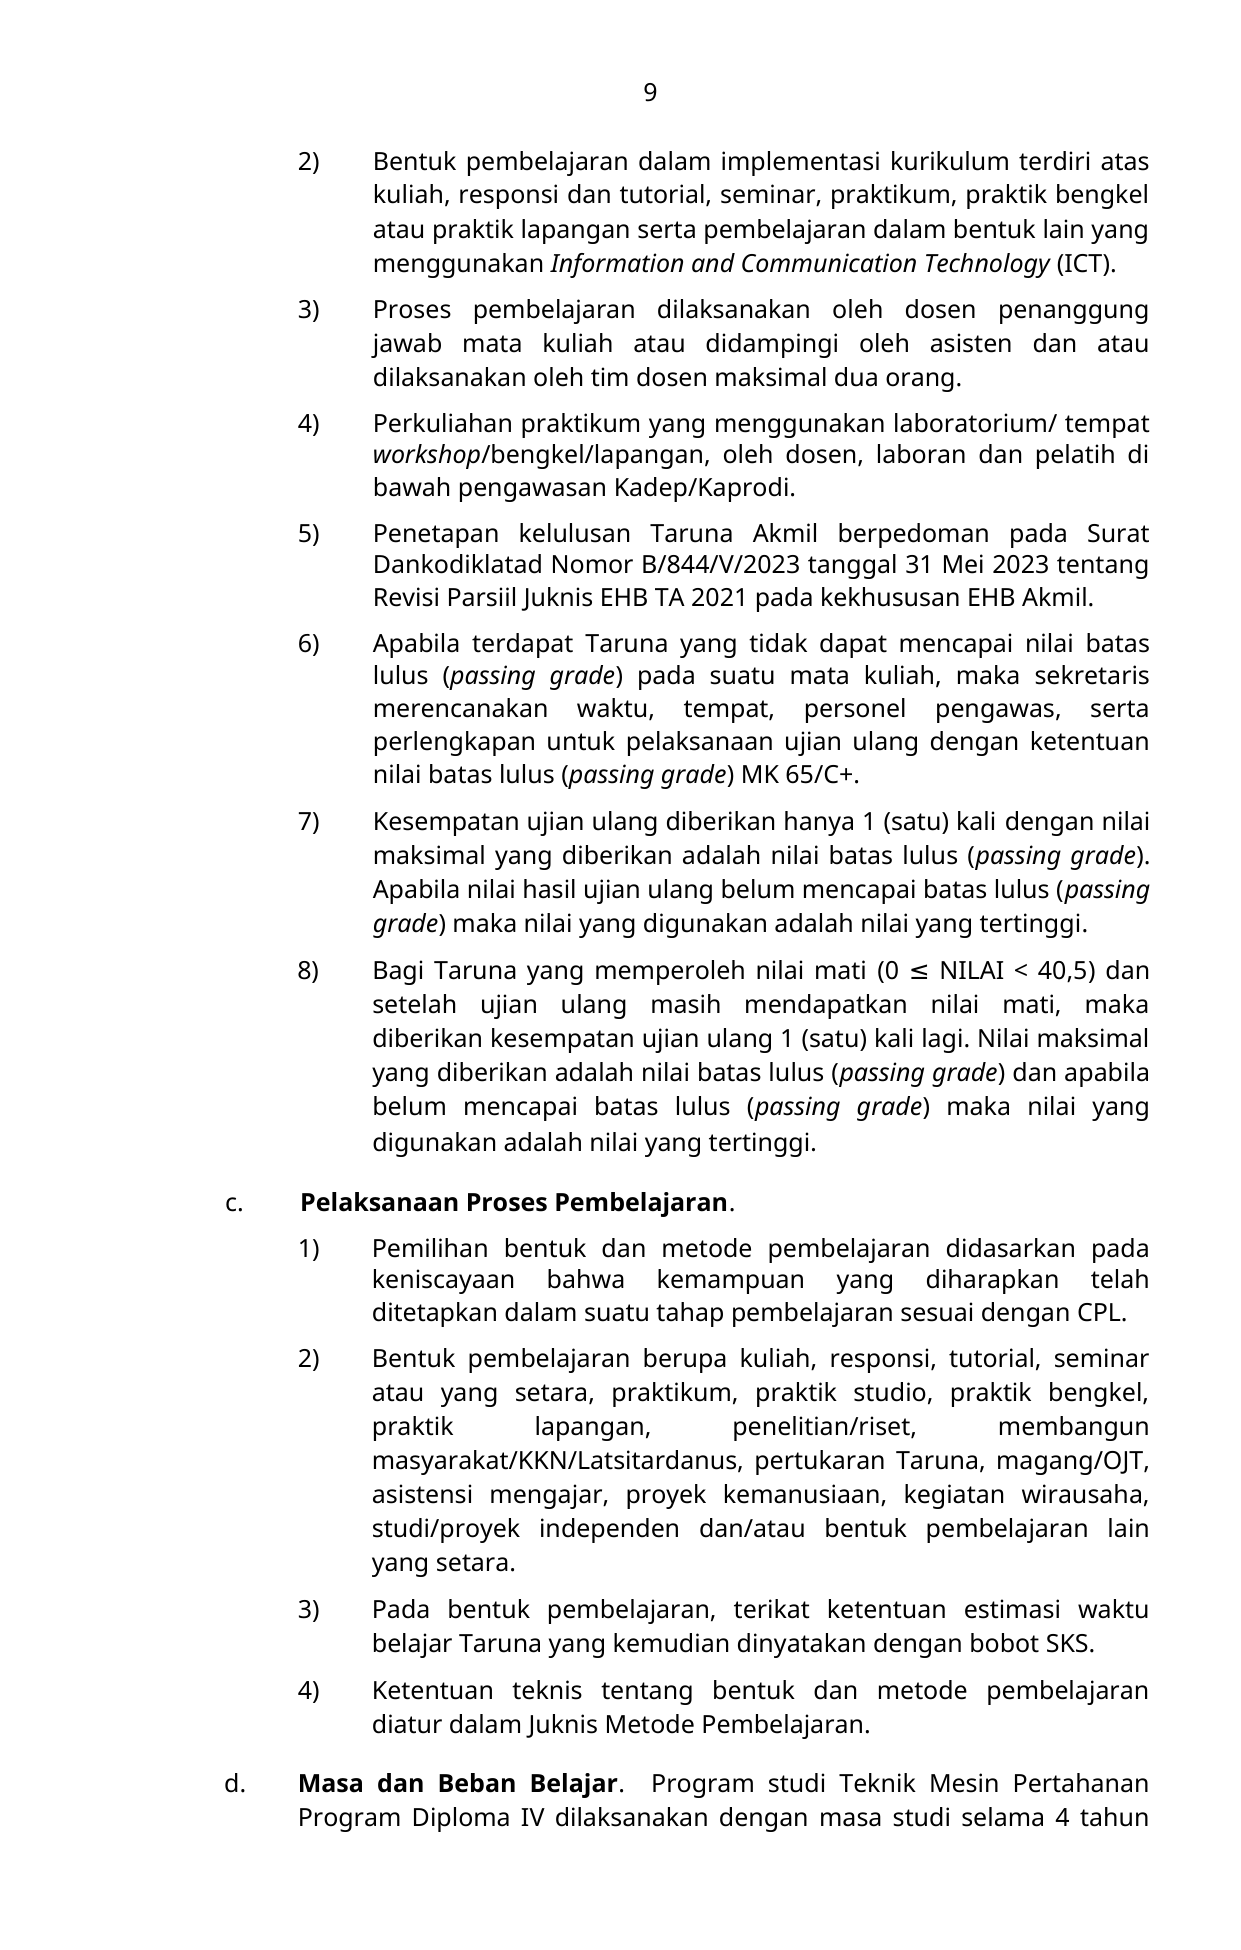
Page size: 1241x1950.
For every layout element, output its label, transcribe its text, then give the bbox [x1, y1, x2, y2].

list Ketentuan teknis tentang bentuk dan metode pembelajaran diatur dalam Juknis Metode Pembelajaran. [298, 1672, 1150, 1740]
list c. Pelaksanaan Proses Pembelajaran. [225, 1184, 1150, 1219]
list Bentuk pembelajaran berupa kuliah, responsi, tutorial, seminar atau yang setara, praktikum, praktik studio, praktik bengkel, praktik lapangan, penelitian/riset, membangun masyarakat/KKN/Latsitardanus, pertukaran Taruna, magang/OJT, asistensi mengajar, proyek kemanusiaan, kegiatan wirausaha, studi/proyek independen dan/atau bentuk pembelajaran lain yang setara. [298, 1341, 1150, 1579]
list Apabila terdapat Taruna yang tidak dapat mencapai nilai batas lulus (passing grade) pada suatu mata kuliah, maka sekretaris merencanakan waktu, tempat, personel pengawas, serta perlengkapan untuk pelaksanaan ujian ulang dengan ketentuan nilai batas lulus (passing grade) MK 65/C+. [298, 626, 1150, 791]
list Kesempatan ujian ulang diberikan hanya 1 (satu) kali dengan nilai maksimal yang diberikan adalah nilai batas lulus (passing grade). Apabila nilai hasil ujian ulang belum mencapai batas lulus (passing grade) maka nilai yang digunakan adalah nilai yang tertinggi. [298, 804, 1150, 940]
list Bentuk pembelajaran dalam implementasi kurikulum terdiri atas kuliah, responsi dan tutorial, seminar, praktikum, praktik bengkel atau praktik lapangan serta pembelajaran dalam bentuk lain yang menggunakan Information and Communication Technology (ICT). [298, 143, 1150, 279]
list Bagi Taruna yang memperoleh nilai mati (0 ≤ NILAI < 40,5) dan setelah ujian ulang masih mendapatkan nilai mati, maka diberikan kesempatan ujian ulang 1 (satu) kali lagi. Nilai maksimal yang diberikan adalah nilai batas lulus (passing grade) dan apabila belum mencapai batas lulus (passing grade) maka nilai yang digunakan adalah nilai yang tertinggi. [297, 952, 1150, 1159]
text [224, 1766, 1150, 1834]
list Pada bentuk pembelajaran, terikat ketentuan estimasi waktu belajar Taruna yang kemudian dinyatakan dengan bobot SKS. [298, 1592, 1150, 1660]
list Penetapan kelulusan Taruna Akmil berpedoman pada Surat Dankodiklatad Nomor B/844/V/2023 tanggal 31 Mei 2023 tentang Revisi Parsiil Juknis EHB TA 2021 pada kekhususan EHB Akmil. [298, 516, 1150, 613]
list Perkuliahan praktikum yang menggunakan laboratorium/ tempat workshop/bengkel/lapangan, oleh dosen, laboran dan pelatih di bawah pengawasan Kadep/Kaprodi. [298, 407, 1150, 504]
list Pemilihan bentuk dan metode pembelajaran didasarkan pada keniscayaan bahwa kemampuan yang diharapkan telah ditetapkan dalam suatu tahap pembelajaran sesuai dengan CPL. [298, 1231, 1150, 1328]
list Proses pembelajaran dilaksanakan oleh dosen penanggung jawab mata kuliah atau didampingi oleh asisten dan atau dilaksanakan oleh tim dosen maksimal dua orang. [298, 292, 1150, 394]
